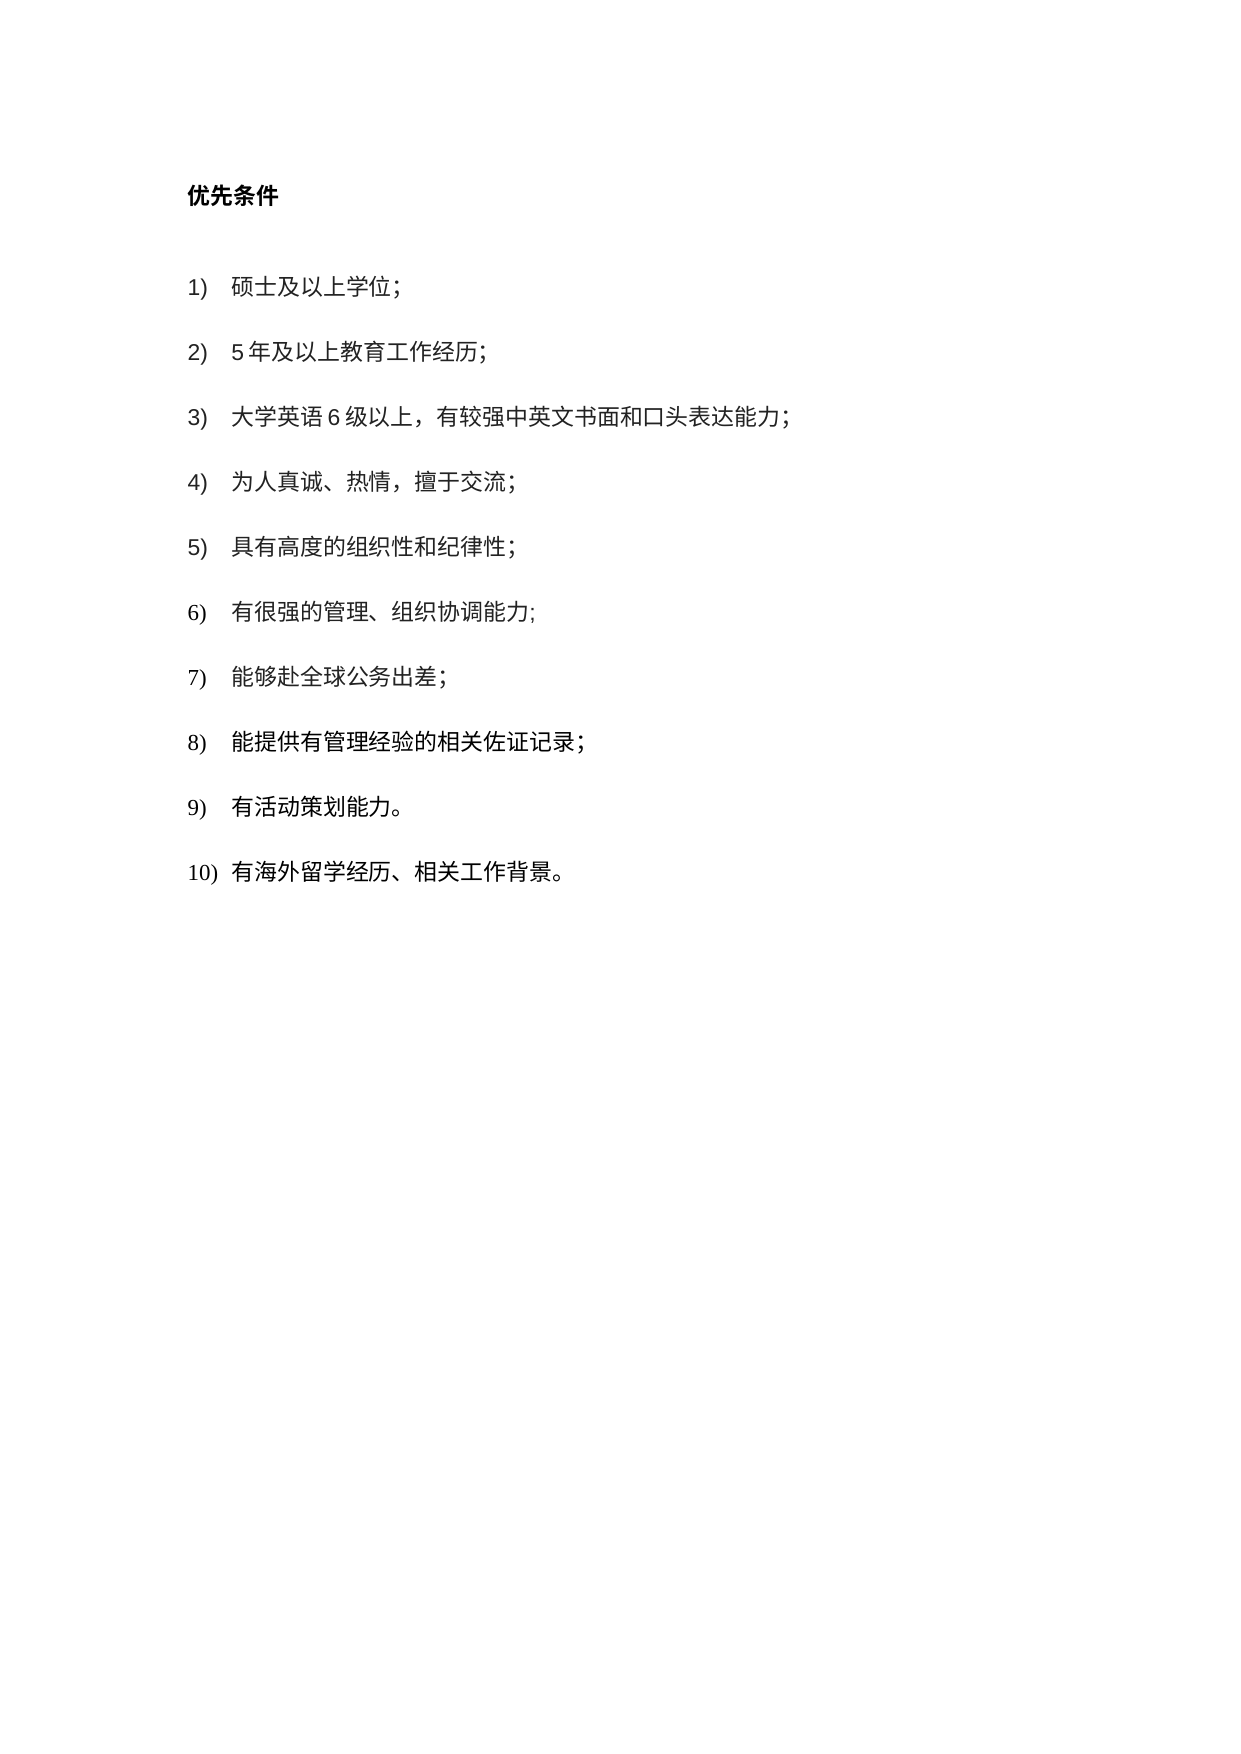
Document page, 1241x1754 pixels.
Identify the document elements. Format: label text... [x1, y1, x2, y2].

list 具有高度的组织性和纪律性； [187, 513, 1053, 578]
list 硕士及以上学位； [187, 253, 1053, 318]
list 有海外留学经历、相关工作背景。 [187, 838, 1053, 903]
list 能提供有管理经验的相关佐证记录； [187, 708, 1053, 773]
list 大学英语6级以上，有较强中英文书面和口头表达能力； [187, 383, 1053, 448]
text 优先条件 [187, 162, 1053, 227]
list 为人真诚、热情，擅于交流； [187, 448, 1053, 513]
list 5年及以上教育工作经历； [187, 318, 1053, 383]
list 能够赴全球公务出差； [187, 643, 1053, 708]
list 有很强的管理、组织协调能力; [187, 578, 1053, 643]
list 有活动策划能力。 [187, 773, 1053, 838]
